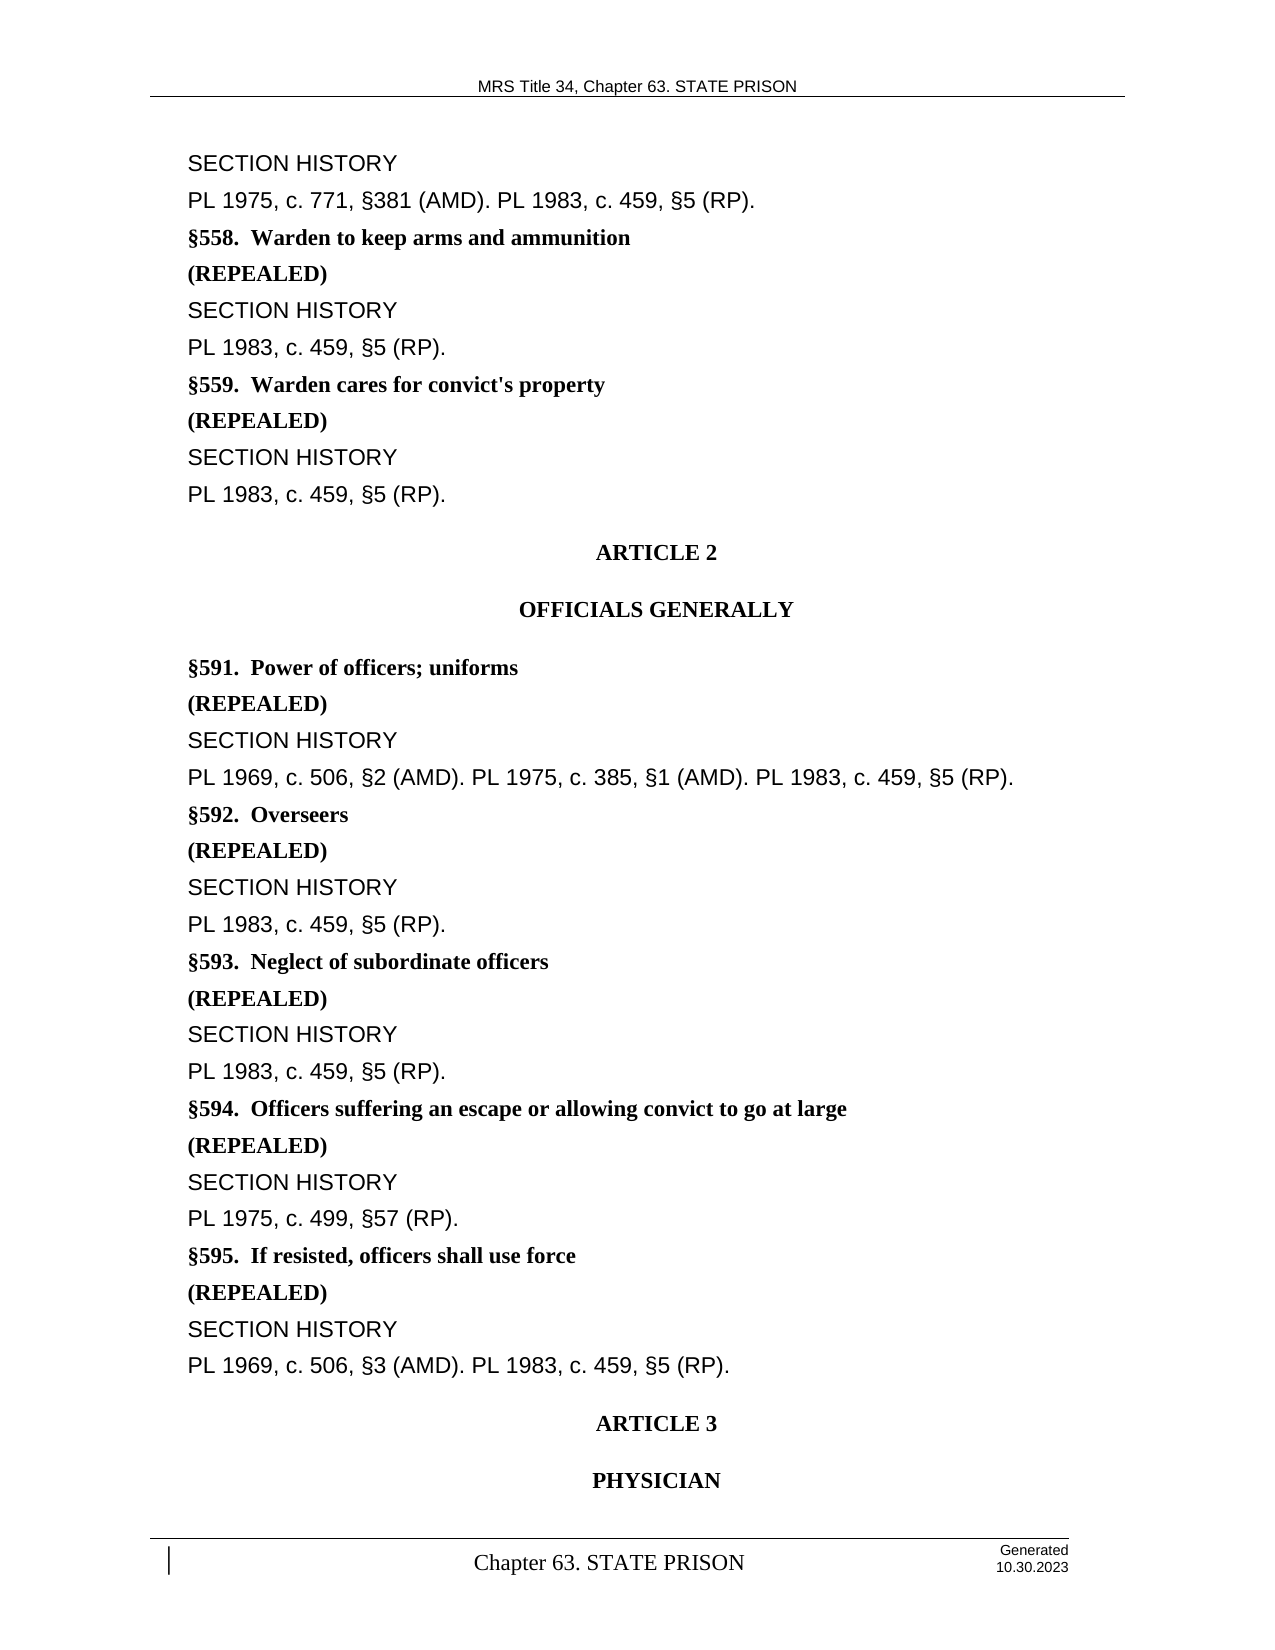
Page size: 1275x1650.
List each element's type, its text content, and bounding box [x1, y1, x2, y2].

text SECTION HISTORY [187, 1168, 1125, 1195]
text SECTION HISTORY [187, 1316, 1125, 1342]
text (REPEALED) [187, 407, 1125, 434]
text §559. Warden cares for convict's property [187, 371, 1125, 397]
text OFFICIALS GENERALLY [187, 596, 1125, 622]
text SECTION HISTORY [187, 444, 1125, 471]
text §593. Neglect of subordinate officers [187, 948, 1125, 974]
text §558. Warden to keep arms and ammunition [187, 223, 1125, 250]
text (REPEALED) [187, 838, 1125, 864]
text SECTION HISTORY [187, 1021, 1125, 1048]
text §592. Overseers [187, 801, 1125, 827]
text (REPEALED) [187, 1279, 1125, 1305]
text (REPEALED) [187, 1132, 1125, 1158]
text SECTION HISTORY [187, 874, 1125, 901]
text (REPEALED) [187, 260, 1125, 287]
text ARTICLE 3 [187, 1410, 1125, 1436]
text ARTICLE 2 [187, 538, 1125, 565]
text SECTION HISTORY [187, 727, 1125, 754]
text SECTION HISTORY [187, 150, 1125, 176]
text SECTION HISTORY [187, 297, 1125, 323]
text PL 1983, c. 459, §5 (RP). [187, 1058, 1125, 1084]
text (REPEALED) [187, 985, 1125, 1011]
text §594. Officers suffering an escape or allowing convict to go at large [187, 1095, 1125, 1121]
text PHYSICIAN [187, 1468, 1125, 1494]
text PL 1975, c. 499, §57 (RP). [187, 1205, 1125, 1232]
text §595. If resisted, officers shall use force [187, 1242, 1125, 1268]
text PL 1983, c. 459, §5 (RP). [187, 911, 1125, 937]
text (REPEALED) [187, 691, 1125, 717]
text PL 1983, c. 459, §5 (RP). [187, 334, 1125, 360]
text PL 1975, c. 771, §381 (AMD). PL 1983, c. 459, §5 (RP). [187, 187, 1125, 213]
text PL 1983, c. 459, §5 (RP). [187, 481, 1125, 507]
text PL 1969, c. 506, §2 (AMD). PL 1975, c. 385, §1 (AMD). PL 1983, c. 459, §5 (RP). [187, 764, 1125, 790]
text PL 1969, c. 506, §3 (AMD). PL 1983, c. 459, §5 (RP). [187, 1352, 1125, 1379]
text §591. Power of officers; uniforms [187, 654, 1125, 680]
